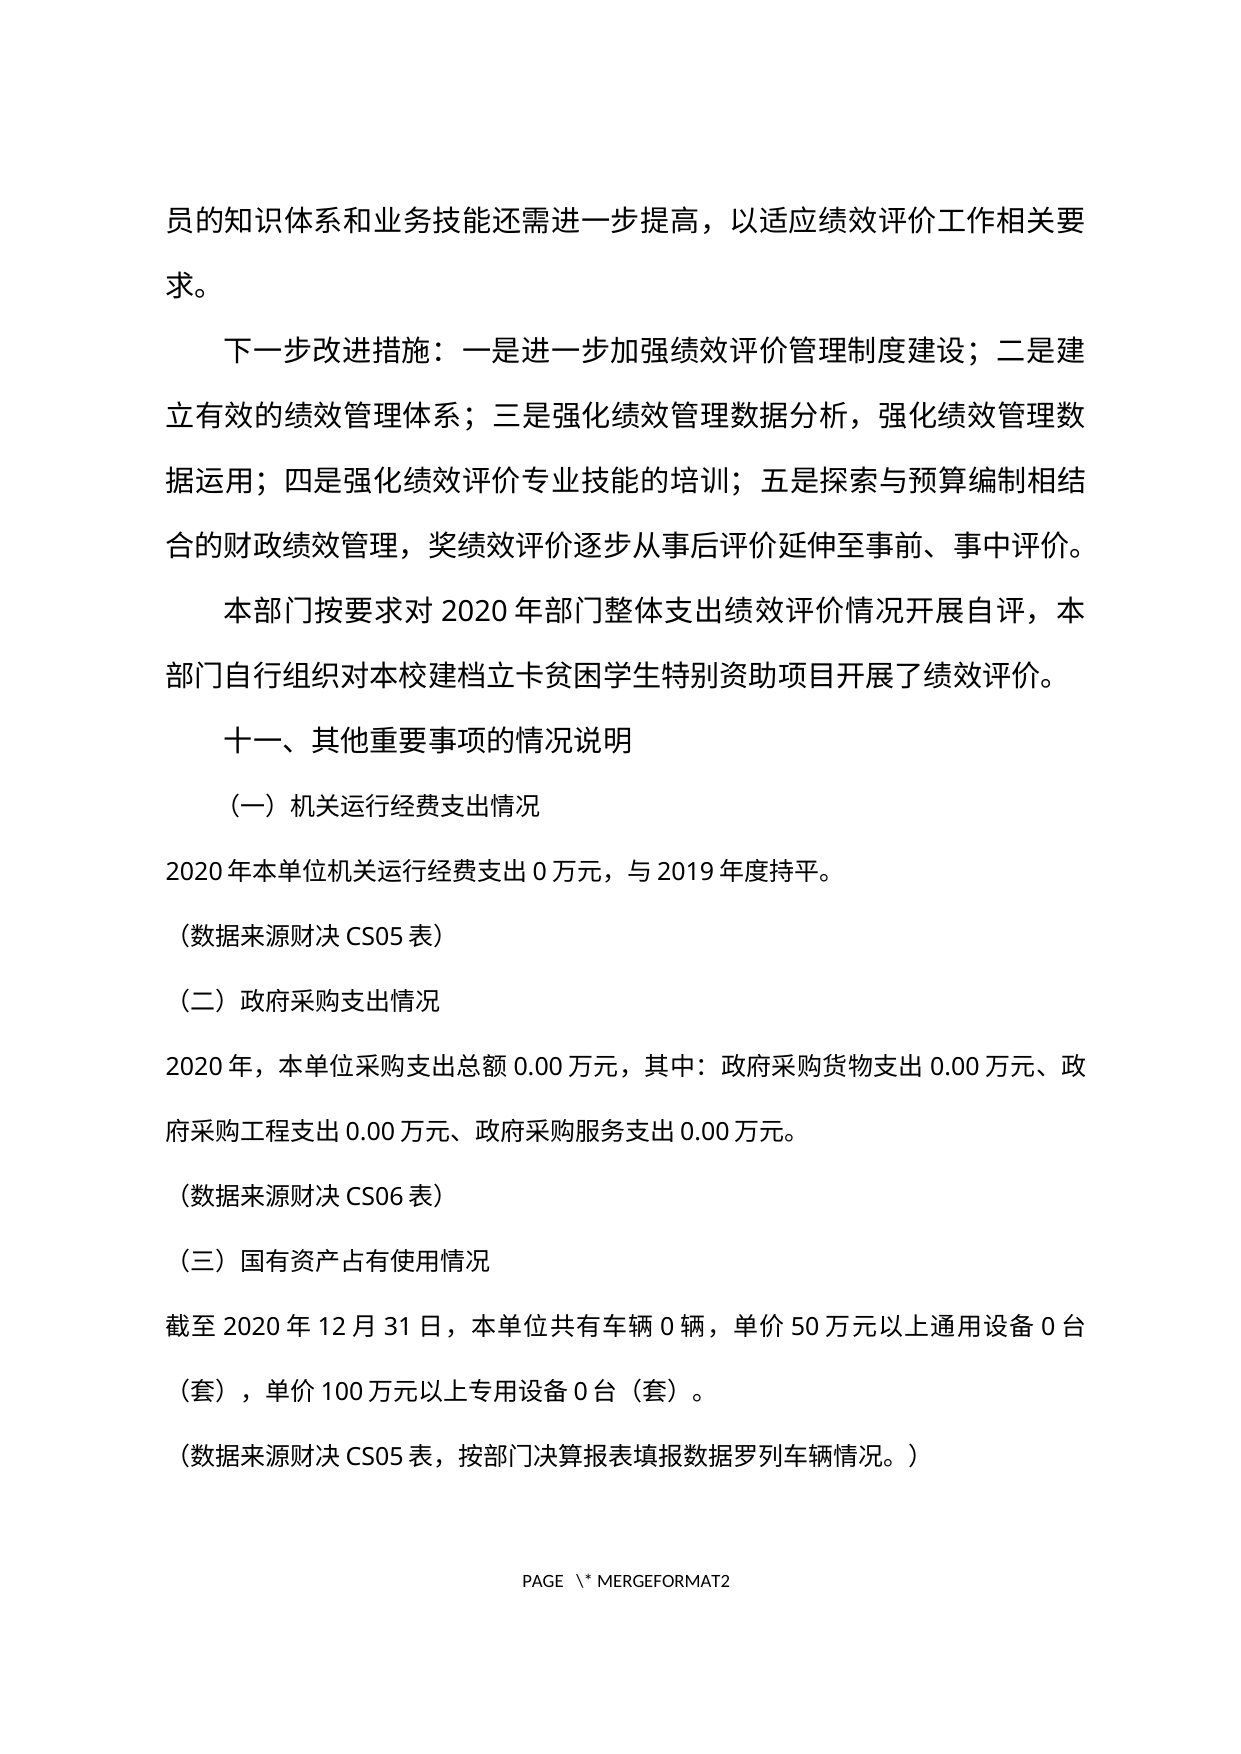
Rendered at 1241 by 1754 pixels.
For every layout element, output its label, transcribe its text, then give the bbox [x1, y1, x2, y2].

text 本部门按要求对2020年部门整体支出绩效评价情况开展自评，本部门自行组织对本校建档立卡贫困学生特别资助项目开展了绩效评价。 [165, 577, 1087, 707]
text （一）机关运行经费支出情况 2020年本单位机关运行经费支出0万元，与2019年度持平。 （数据来源财决CS05表） （二）政府采购支出情况 2020年，本单位采购支出总额0.00万元，其中：政府采购货物支出0.00万元、政府采购工程支出0.00万元、政府采购服务支出0.00万元。 （数据来源财决CS06表） （三）国有资产占有使用情况 截至2020年12月31日，本单位共有车辆0辆，单价50万元以上通用设备0台（套），单价100万元以上专用设备0台（套）。 （数据来源财决CS05表，按部门决算报表填报数据罗列车辆情况。） [165, 772, 1087, 1487]
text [165, 187, 1087, 317]
text 十一、其他重要事项的情况说明 [165, 707, 1087, 772]
text 下一步改进措施：一是进一步加强绩效评价管理制度建设；二是建立有效的绩效管理体系；三是强化绩效管理数据分析，强化绩效管理数据运用；四是强化绩效评价专业技能的培训；五是探索与预算编制相结合的财政绩效管理，奖绩效评价逐步从事后评价延伸至事前、事中评价。 [165, 317, 1087, 577]
